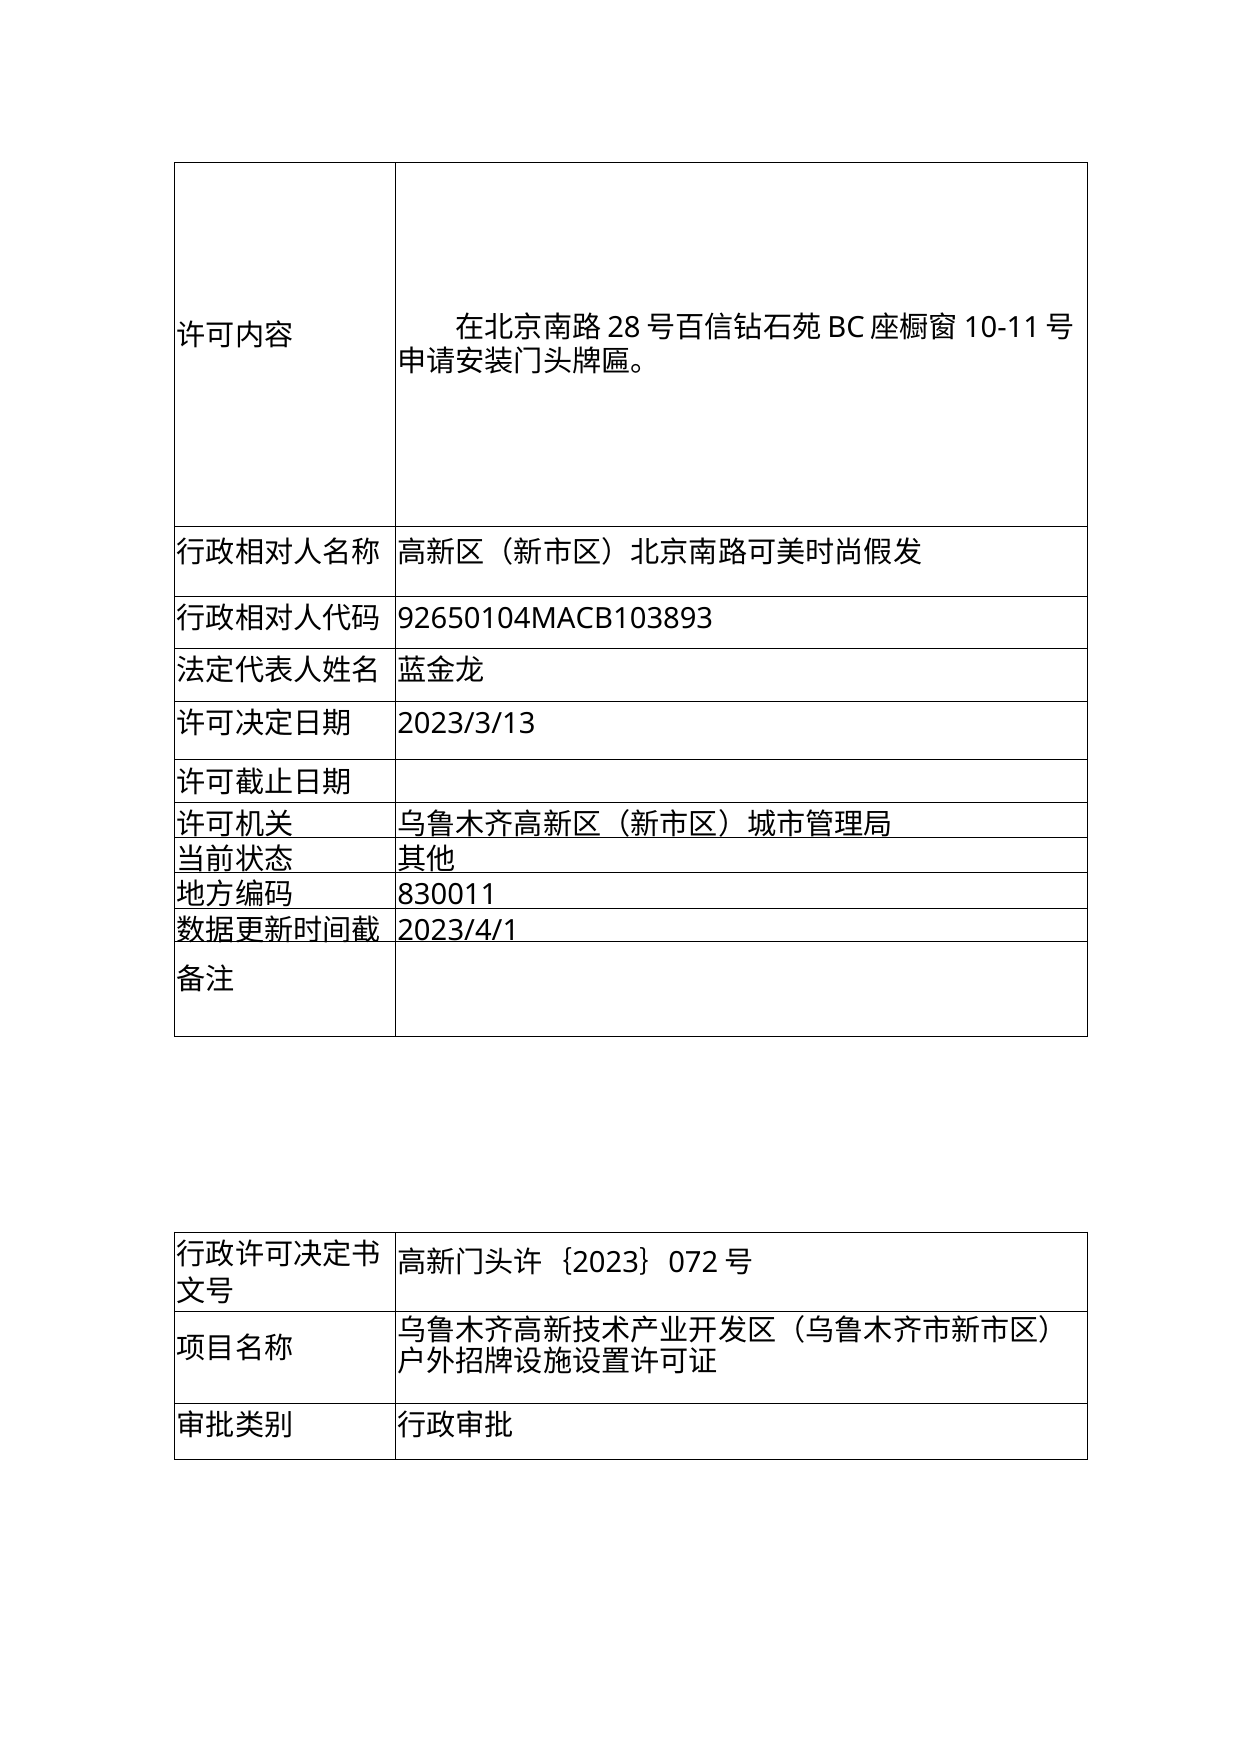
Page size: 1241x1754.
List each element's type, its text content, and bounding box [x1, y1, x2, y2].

table_cell 许可内容 [175, 163, 395, 526]
table_cell 在北京南路28号百信钻石苑BC座橱窗10-11号申请安装门头牌匾。 [396, 163, 1087, 526]
table_cell 高新区（新市区）北京南路可美时尚假发 [396, 527, 1087, 596]
table_cell 许可截止日期 [175, 760, 395, 802]
table_cell 项目名称 [175, 1312, 395, 1403]
table_cell 830011 [396, 873, 1087, 908]
table_cell 行政审批 [396, 1404, 1087, 1459]
table_cell 2023/4/1 [396, 909, 1087, 941]
table_cell 数据更新时间截止 [175, 909, 395, 941]
table_cell 许可决定日期 [175, 702, 395, 759]
table_cell 乌鲁木齐高新技术产业开发区（乌鲁木齐市新市区）户外招牌设施设置许可证 [396, 1312, 1087, 1403]
table_cell 当前状态 [175, 838, 395, 872]
table_cell 审批类别 [175, 1404, 395, 1459]
table_cell 乌鲁木齐高新区（新市区）城市管理局 [396, 803, 1087, 837]
table_cell [396, 942, 1087, 1036]
table_cell 行政相对人名称 [175, 527, 395, 596]
table_cell [396, 760, 1087, 802]
table_cell 92650104MACB103893 [396, 597, 1087, 648]
table_cell 备注 [175, 942, 395, 1036]
table_cell 2023/3/13 [396, 702, 1087, 759]
table_cell 其他 [396, 838, 1087, 872]
table_cell 许可机关 [175, 803, 395, 837]
table_cell 地方编码 [175, 873, 395, 908]
table_header 行政许可决定书文号 [175, 1233, 395, 1311]
table_cell 法定代表人姓名 [175, 649, 395, 701]
table_cell 行政相对人代码 [175, 597, 395, 648]
table_header 高新门头许｛2023｝072号 [396, 1233, 1087, 1311]
table_cell 蓝金龙 [396, 649, 1087, 701]
